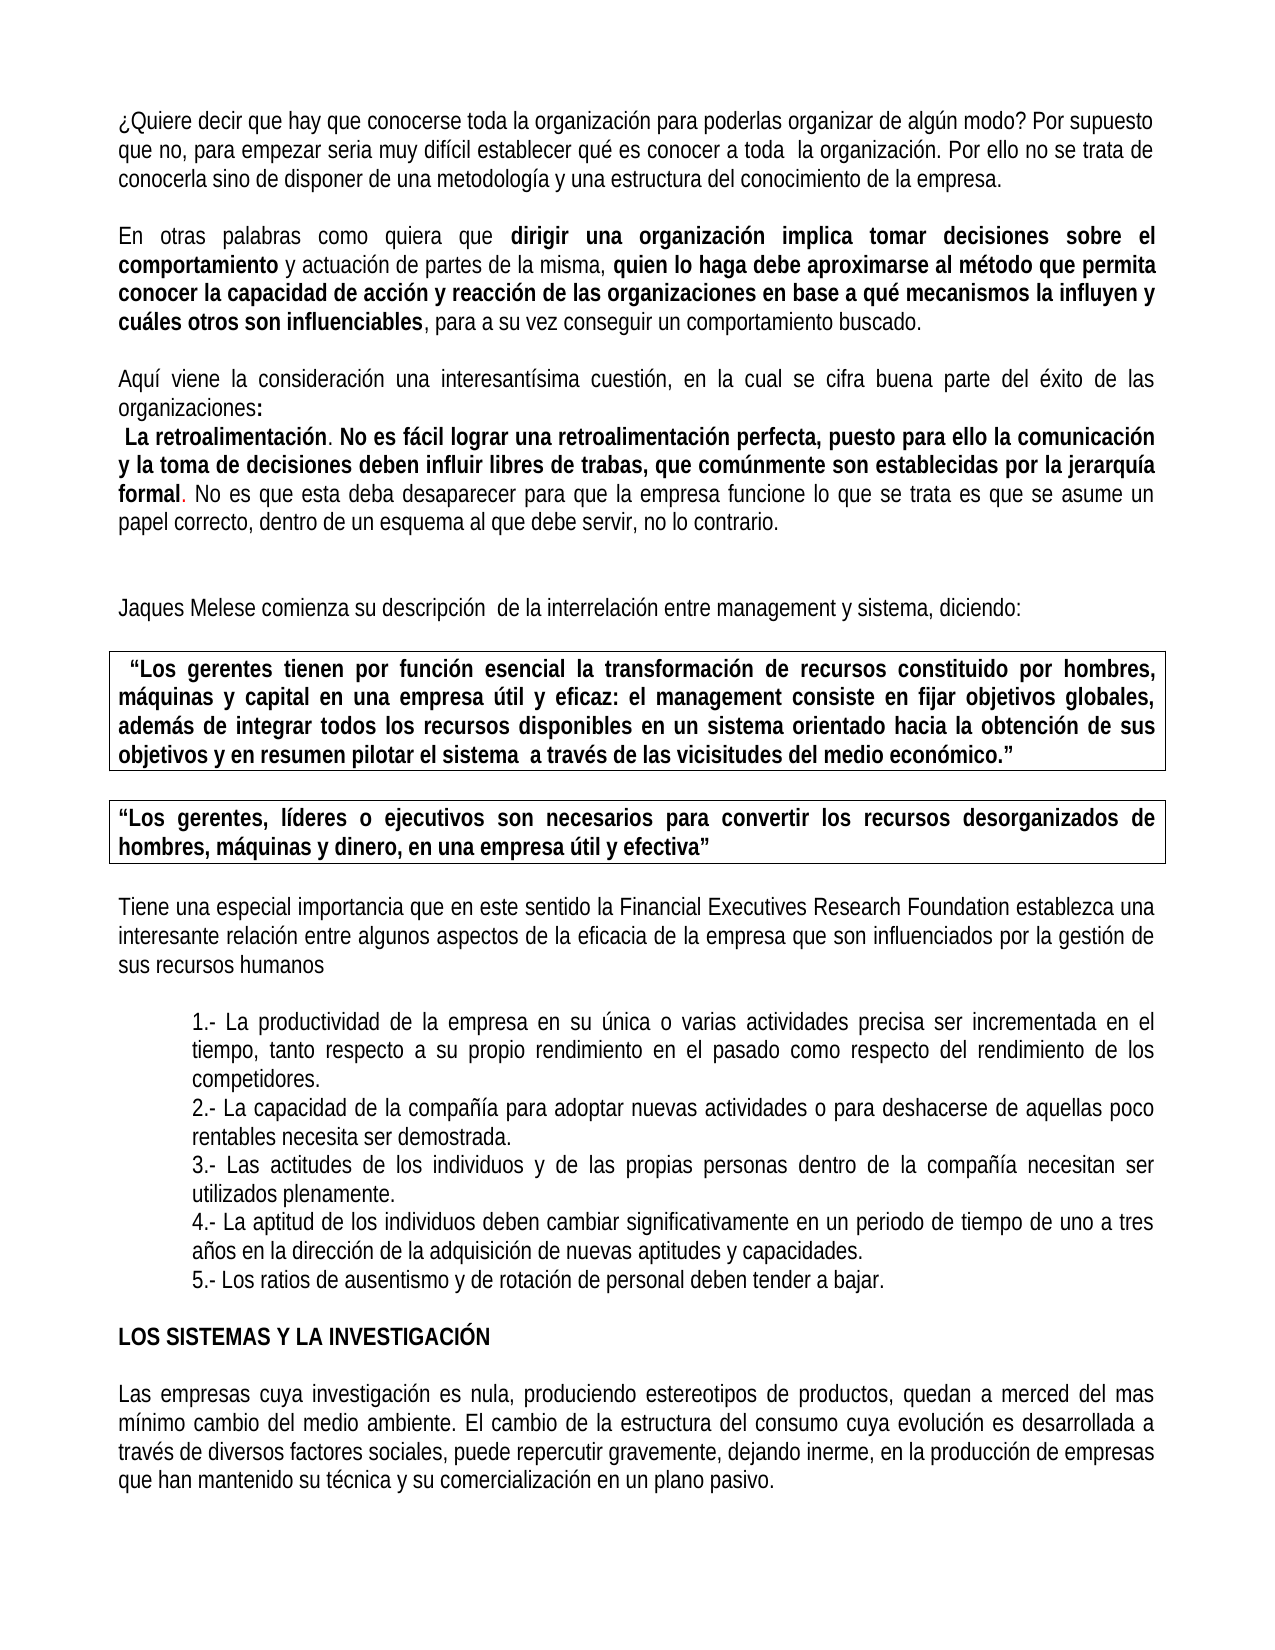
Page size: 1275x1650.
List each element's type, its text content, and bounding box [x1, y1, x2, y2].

subtitle LOS SISTEMAS Y LA INVESTIGACIÓN [118, 1322, 1157, 1351]
text Tiene una especial importancia que en este sentido la Financial Executives Research Foundation establezca una interesante relación entre algunos aspectos de la eficacia de la empresa que son influenciados por la gestión de sus recursos humanos [118, 892, 1157, 978]
text “Los gerentes tienen por función esencial la transformación de recursos constituido por hombres, máquinas y capital en una empresa útil y eficaz: el management consiste en fijar objetivos globales, además de integrar todos los recursos disponibles en un sistema orientado hacia la obtención de sus objetivos y en resumen pilotar el sistema a través de las vicisitudes del medio económico.” [110, 652, 1165, 770]
text ¿Quiere decir que hay que conocerse toda la organización para poderlas organizar de algún modo? Por supuesto que no, para empezar seria muy difícil establecer qué es conocer a toda la organización. Por ello no se trata de conocerla sino de disponer de una metodología y una estructura del conocimiento de la empresa. [118, 106, 1157, 192]
text “Los gerentes, líderes o ejecutivos son necesarios para convertir los recursos desorganizados de hombres, máquinas y dinero, en una empresa útil y efectiva” [110, 801, 1165, 863]
text Aquí viene la consideración una interesantísima cuestión, en la cual se cifra buena parte del éxito de las organizaciones: [118, 364, 1157, 421]
text Las empresas cuya investigación es nula, produciendo estereotipos de productos, quedan a merced del mas mínimo cambio del medio ambiente. El cambio de la estructura del consumo cuya evolución es desarrollada a través de diversos factores sociales, puede repercutir gravemente, dejando inerme, en la producción de empresas que han mantenido su técnica y su comercialización en un plano pasivo. [118, 1379, 1157, 1494]
text En otras palabras como quiera que dirigir una organización implica tomar decisiones sobre el comportamiento y actuación de partes de la misma, quien lo haga debe aproximarse al método que permita conocer la capacidad de acción y reacción de las organizaciones en base a qué mecanismos la influyen y cuáles otros son influenciables, para a su vez conseguir un comportamiento buscado. [118, 221, 1157, 336]
text 3.- Las actitudes de los individuos y de las propias personas dentro de la compañía necesitan ser utilizados plenamente. [192, 1150, 1157, 1207]
text 2.- La capacidad de la compañía para adoptar nuevas actividades o para deshacerse de aquellas poco rentables necesita ser demostrada. [192, 1093, 1157, 1150]
text La retroalimentación. No es fácil lograr una retroalimentación perfecta, puesto para ello la comunicación y la toma de decisiones deben influir libres de trabas, que comúnmente son establecidas por la jerarquía formal. No es que esta deba desaparecer para que la empresa funcione lo que se trata es que se asume un papel correcto, dentro de un esquema al que debe servir, no lo contrario. [118, 421, 1157, 536]
text 5.- Los ratios de ausentismo y de rotación de personal deben tender a bajar. [192, 1265, 1157, 1293]
text 1.- La productividad de la empresa en su única o varias actividades precisa ser incrementada en el tiempo, tanto respecto a su propio rendimiento en el pasado como respecto del rendimiento de los competidores. [192, 1007, 1157, 1093]
text Jaques Melese comienza su descripción de la interrelación entre management y sistema, diciendo: [118, 593, 1157, 622]
text 4.- La aptitud de los individuos deben cambiar significativamente en un periodo de tiempo de uno a tres años en la dirección de la adquisición de nuevas aptitudes y capacidades. [192, 1207, 1157, 1265]
